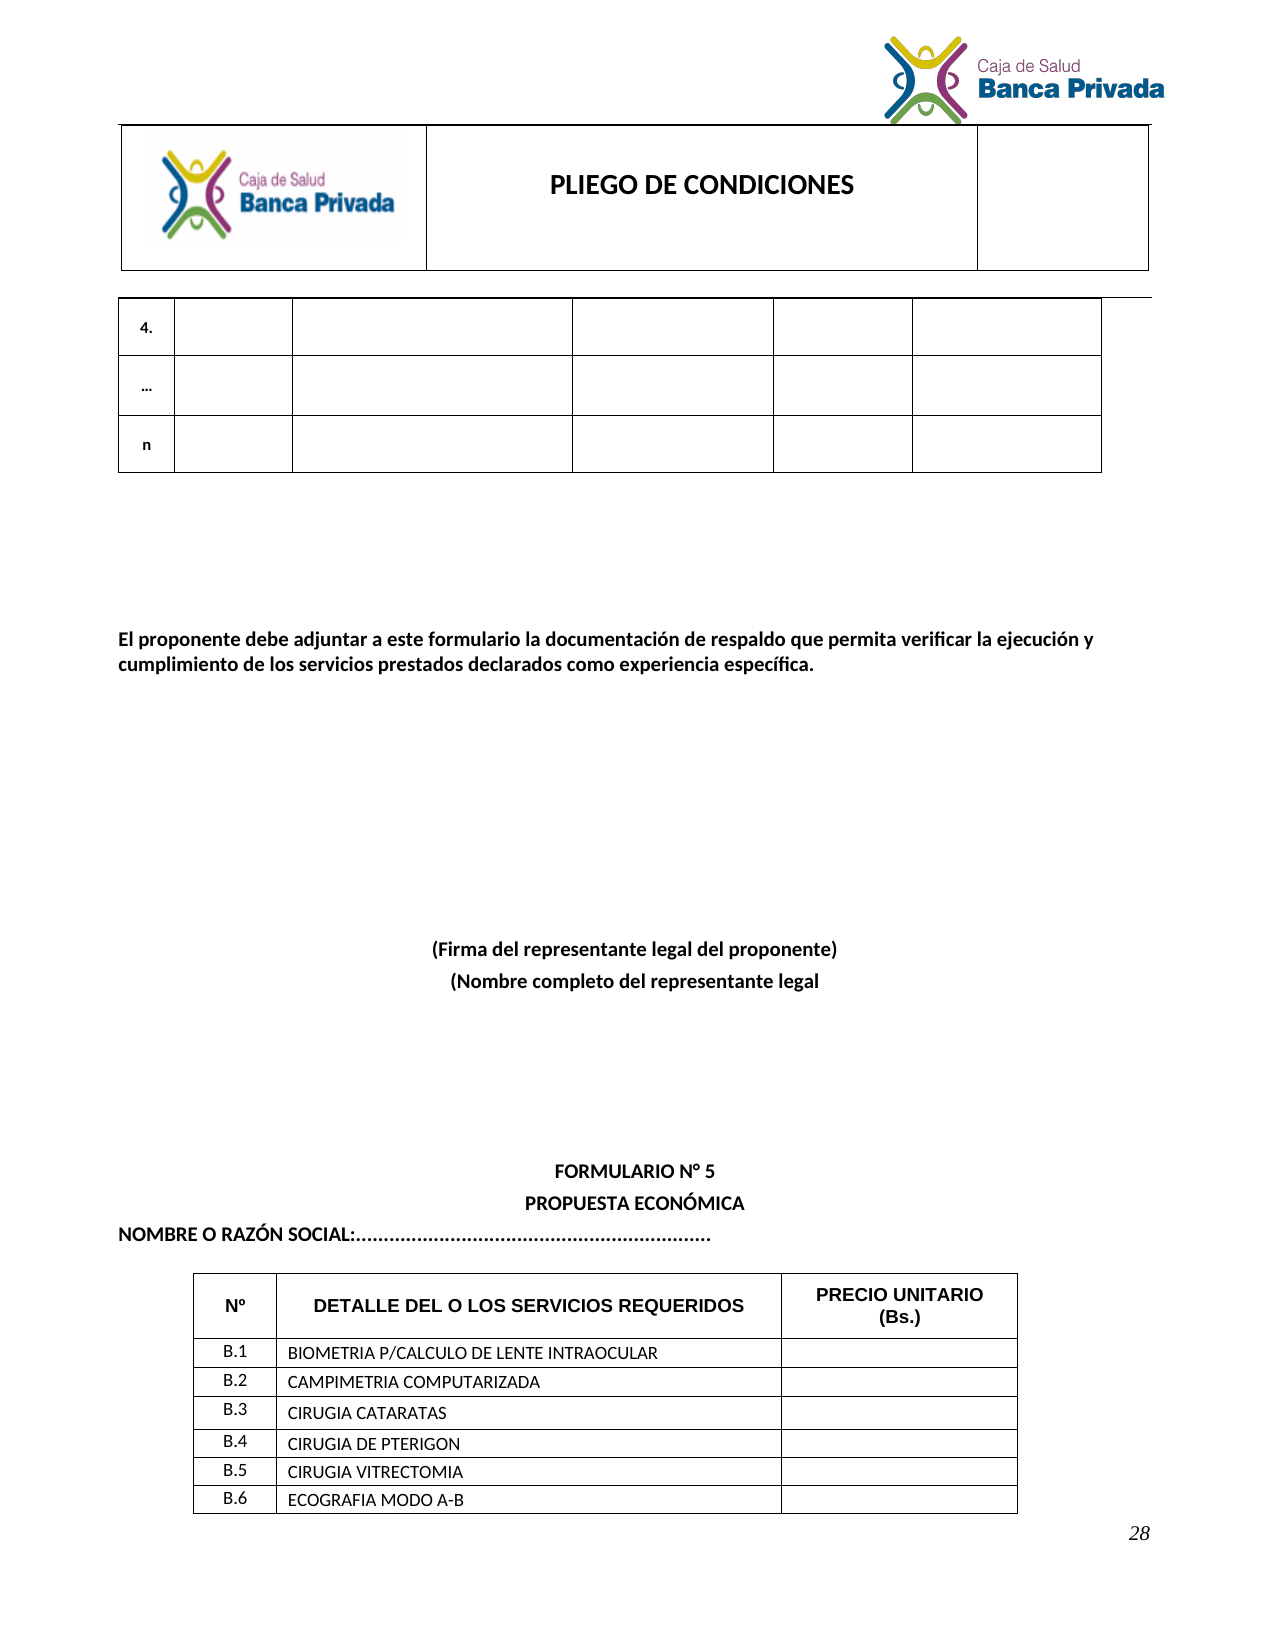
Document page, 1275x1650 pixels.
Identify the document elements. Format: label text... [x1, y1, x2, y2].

text NOMBRE O RAZÓN SOCIAL:................................................................ [118, 1222, 1152, 1247]
table_cell [277, 1397, 781, 1428]
table_cell [782, 1397, 1017, 1428]
table_cell [913, 299, 1101, 355]
picture [978, 126, 1148, 135]
table_cell [782, 1339, 1017, 1367]
table_cell 4. [119, 299, 174, 355]
text (Firma del representante legal del proponente) [118, 937, 1152, 962]
table_cell [194, 1458, 276, 1485]
table_cell [573, 356, 773, 415]
table_header Nº [194, 1274, 276, 1338]
picture [873, 126, 977, 135]
text PROPUESTA ECONÓMICA [118, 1190, 1152, 1215]
table_cell [194, 1430, 276, 1457]
table_cell [194, 1486, 276, 1513]
table_cell [175, 299, 292, 355]
table_cell [293, 299, 572, 355]
table_cell [175, 416, 292, 472]
table_cell [573, 299, 773, 355]
table_cell n [119, 416, 174, 472]
table_cell … [119, 356, 174, 415]
table_cell [175, 356, 292, 415]
table_cell [194, 1339, 276, 1367]
picture [147, 126, 403, 245]
text (Nombre completo del representante legal [118, 968, 1152, 994]
table_cell [194, 1368, 276, 1396]
table_header DETALLE DEL O LOS SERVICIOS REQUERIDOS [277, 1274, 781, 1338]
table_cell [913, 416, 1101, 472]
table_cell [277, 1430, 781, 1457]
table_cell [782, 1486, 1017, 1513]
table_cell [573, 416, 773, 472]
text El proponente debe adjuntar a este formulario la documentación de respaldo que permita verificar la ejecución y cumplimiento de los servicios prestados declarados como experiencia específica. [118, 626, 1152, 677]
table_cell [277, 1339, 781, 1367]
table_cell [782, 1368, 1017, 1396]
table_header PRECIO UNITARIO (Bs.) [782, 1274, 1017, 1338]
table_cell [277, 1486, 781, 1513]
text FORMULARIO N° 5 [118, 1158, 1152, 1184]
table_cell [774, 299, 912, 355]
picture [873, 28, 1177, 135]
table_cell [293, 356, 572, 415]
table_cell [782, 1430, 1017, 1457]
table_cell [194, 1397, 276, 1428]
table_cell [277, 1368, 781, 1396]
table_cell [782, 1458, 1017, 1485]
table_cell [913, 356, 1101, 415]
table_cell [277, 1458, 781, 1485]
table_cell [293, 416, 572, 472]
table_cell [774, 356, 912, 415]
table_cell [774, 416, 912, 472]
